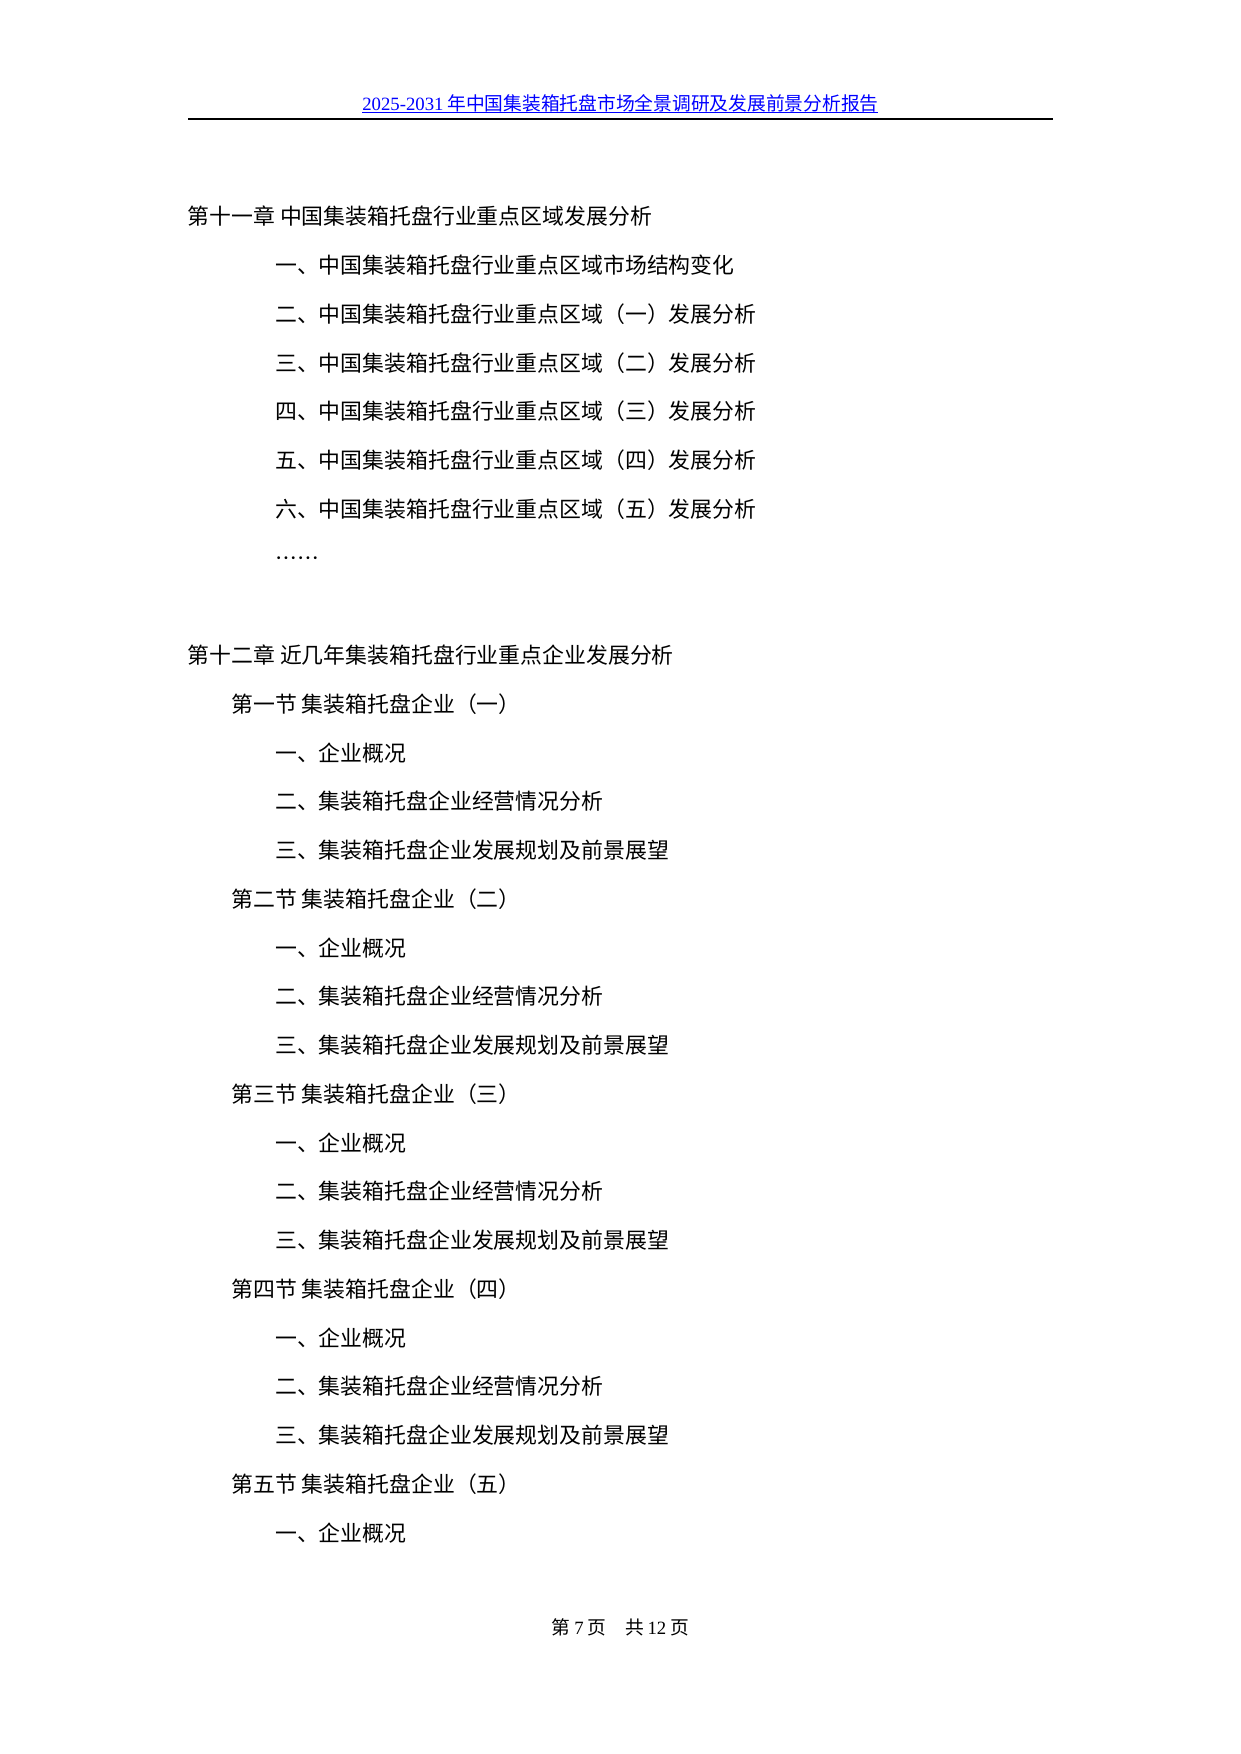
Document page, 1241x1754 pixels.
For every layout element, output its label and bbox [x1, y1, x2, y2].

text [187, 150, 1053, 1548]
